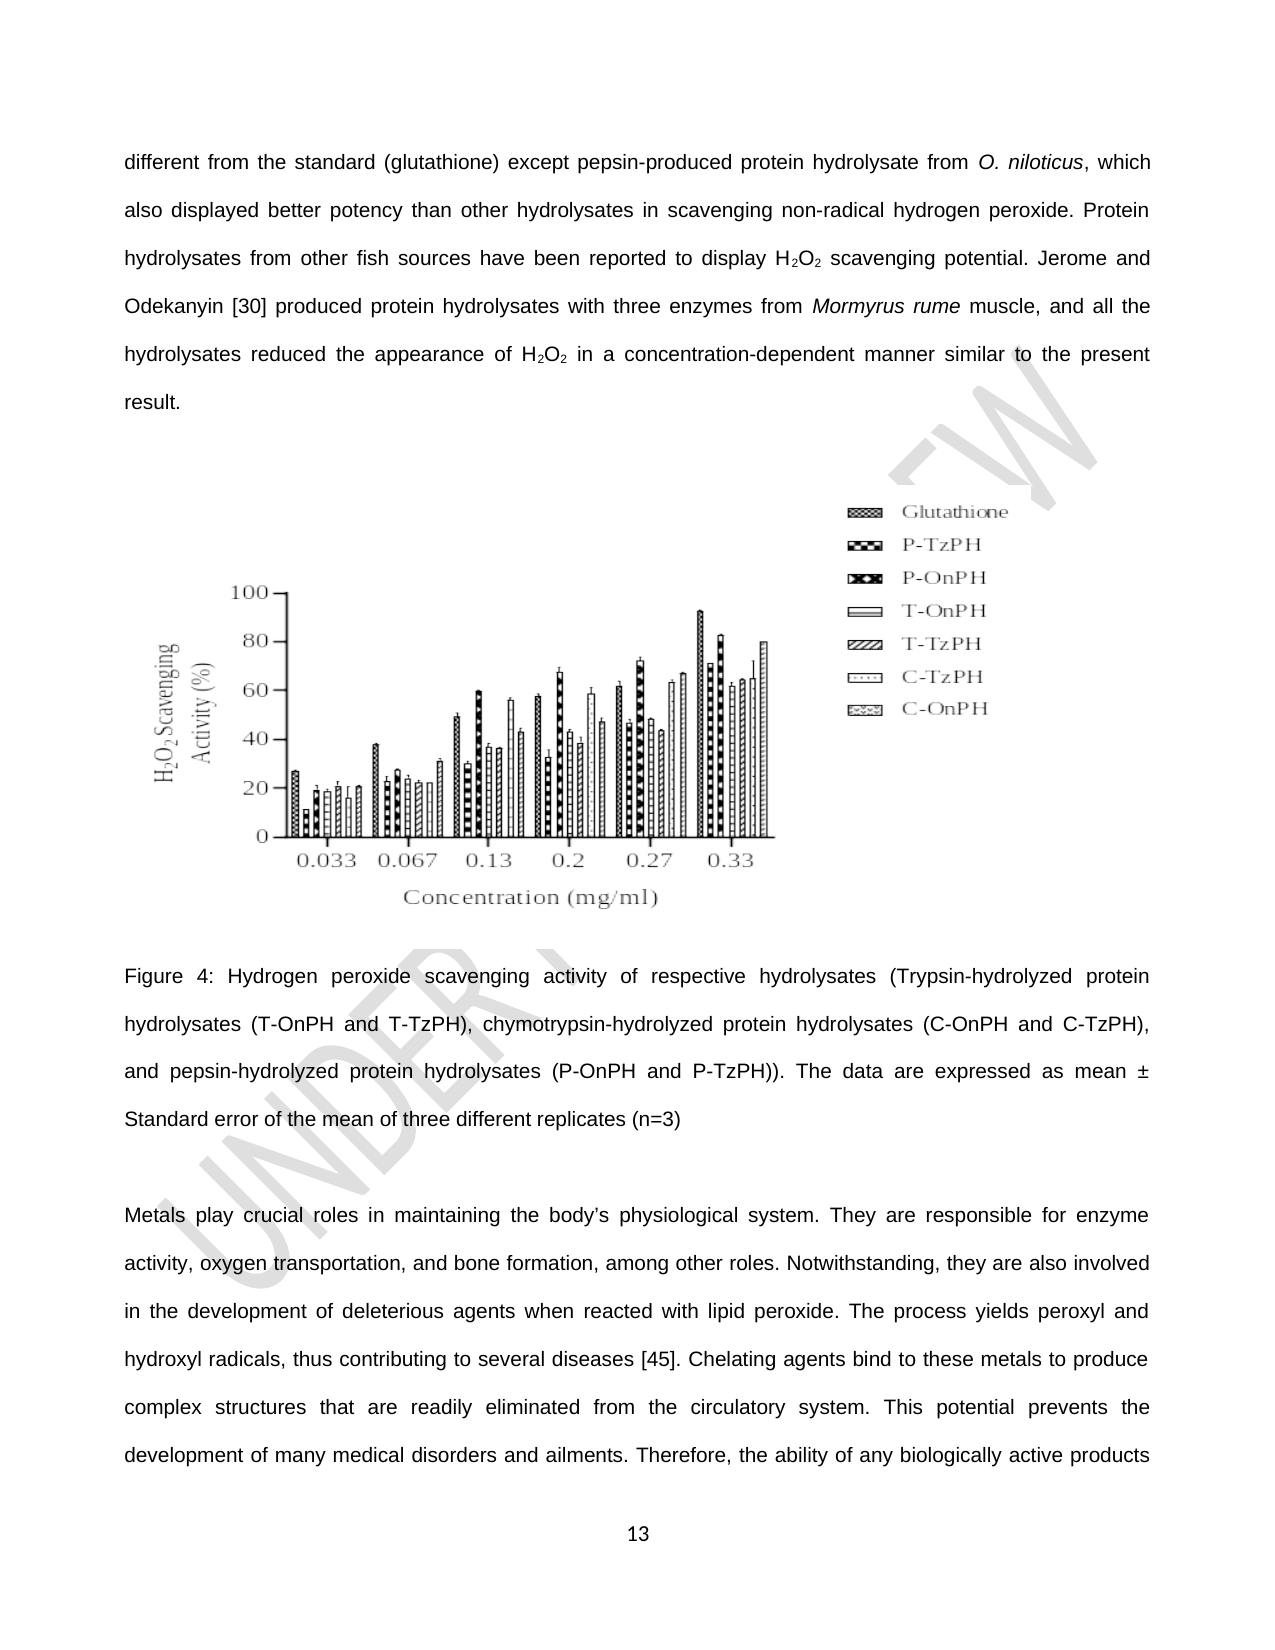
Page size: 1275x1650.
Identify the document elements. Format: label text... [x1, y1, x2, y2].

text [124, 150, 1151, 413]
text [124, 1203, 1151, 1467]
text Figure 4: Hydrogen peroxide scavenging activity of respective hydrolysates (Trypsin-hydrolyzed protein hydrolysates (T-OnPH and T-TzPH), chymotrypsin-hydrolyzed protein hydrolysates (C-OnPH and C-TzPH), and pepsin-hydrolyzed protein hydrolysates (P-OnPH and P-TzPH)). The data are expressed as mean ± Standard error of the mean of three different replicates (n=3) [124, 963, 1151, 1131]
